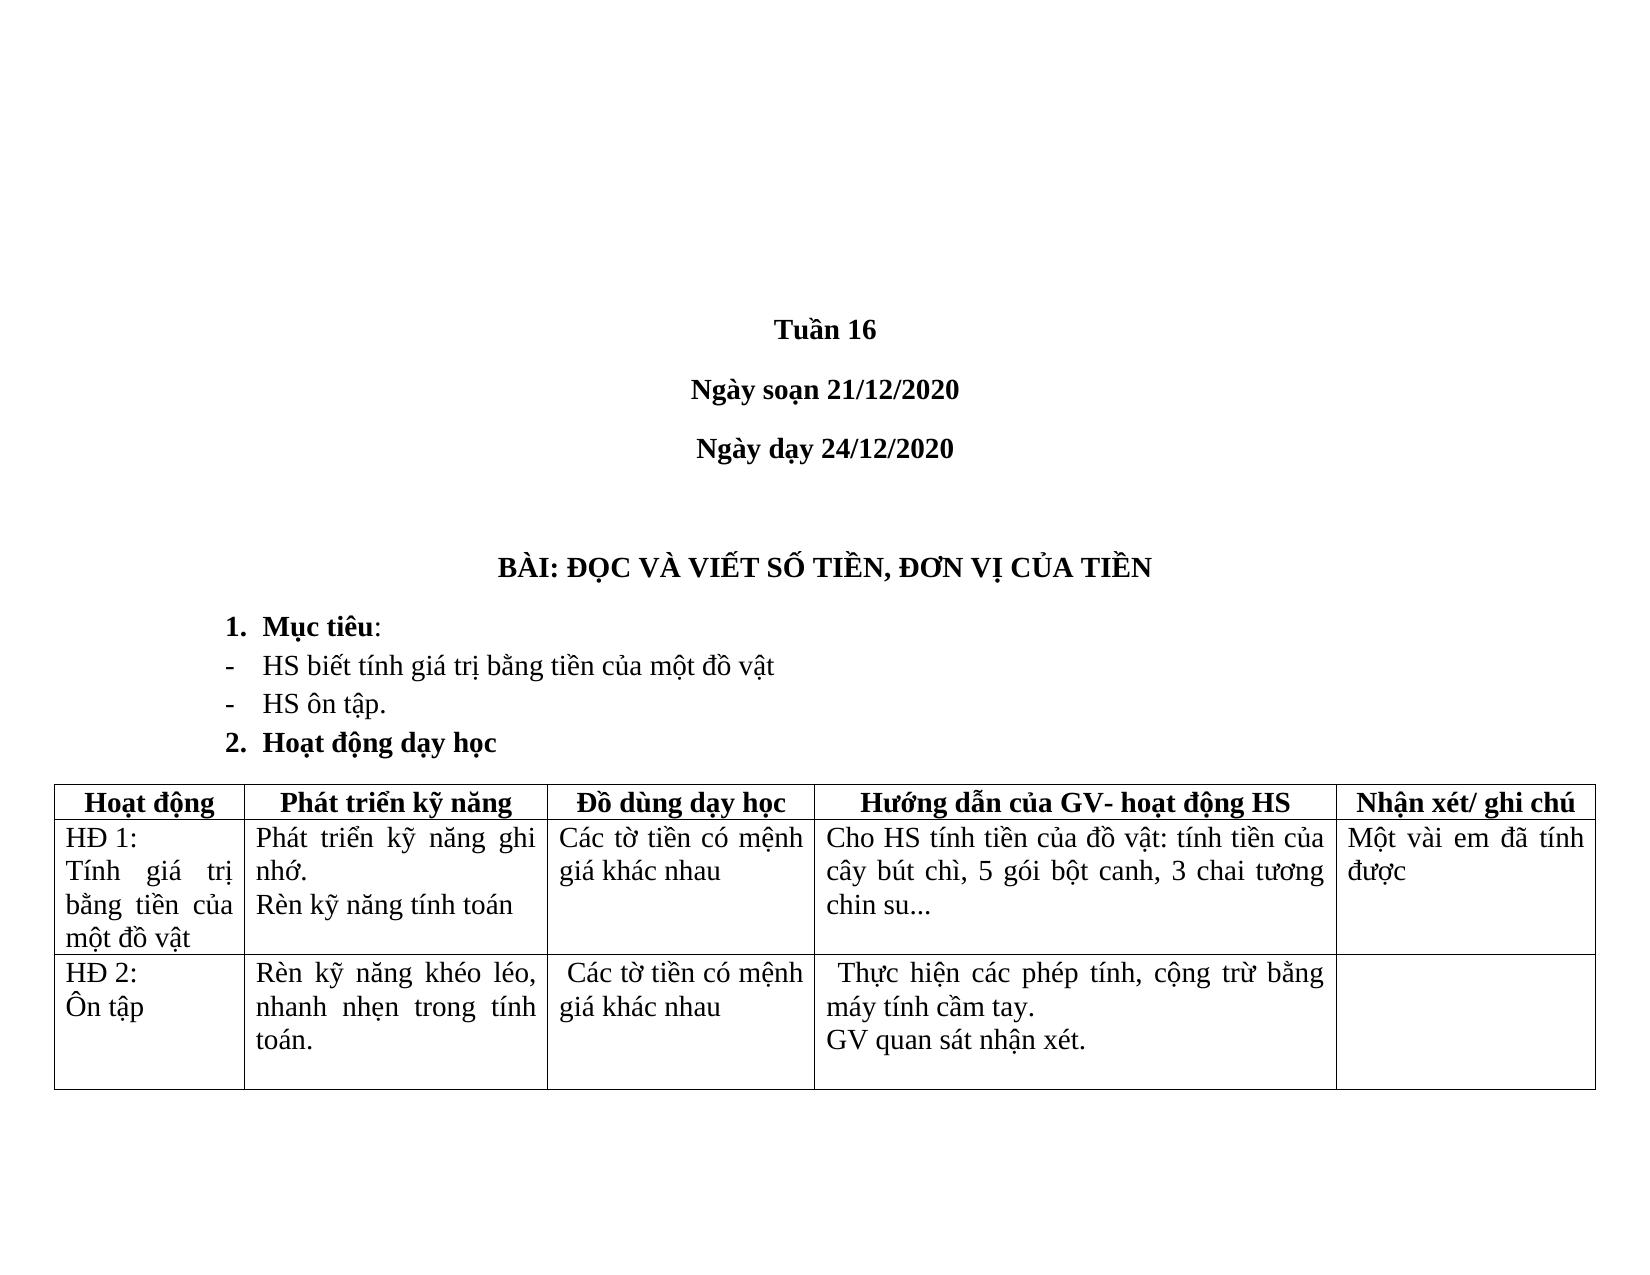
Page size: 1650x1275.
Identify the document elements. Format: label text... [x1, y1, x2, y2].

list HS biết tính giá trị bằng tiền của một đồ vật [225, 648, 1500, 681]
text Ngày soạn 21/12/2020 [150, 372, 1500, 405]
list Hoạt động dạy học [225, 725, 1500, 758]
text Ngày dạy 24/12/2020 [150, 431, 1500, 465]
table_cell HĐ 1: Tính giá trị bằng tiền của một đồ vật [55, 820, 244, 954]
list Mục tiêu: [225, 609, 1500, 643]
table_cell Cho HS tính tiền của đồ vật: tính tiền của cây bút chì, 5 gói bột canh, 3 chai tương chin su... [815, 820, 1336, 954]
table_header Đồ dùng dạy học [548, 785, 814, 819]
table_header Nhận xét/ ghi chú [1337, 785, 1595, 819]
table_cell HĐ 2: Ôn tập [55, 955, 244, 1089]
table_cell Các tờ tiền có mệnh giá khác nhau [548, 820, 814, 954]
list HS ôn tập. [225, 686, 1500, 720]
table_header Phát triển kỹ năng [245, 785, 547, 819]
text BÀI: ĐỌC VÀ VIẾT SỐ TIỀN, ĐƠN VỊ CỦA TIỀN [150, 550, 1500, 583]
table_header Hướng dẫn của GV- hoạt động HS [815, 785, 1336, 819]
table_cell Thực hiện các phép tính, cộng trừ bằng máy tính cầm tay. GV quan sát nhận xét. [815, 955, 1336, 1089]
table_header Hoạt động [55, 785, 244, 819]
table_cell Rèn kỹ năng khéo léo, nhanh nhẹn trong tính toán. [245, 955, 547, 1089]
table_cell Phát triển kỹ năng ghi nhớ. Rèn kỹ năng tính toán [245, 820, 547, 954]
text Tuần 16 [150, 312, 1500, 346]
table_cell Một vài em đã tính được [1337, 820, 1595, 954]
table_cell Các tờ tiền có mệnh giá khác nhau [548, 955, 814, 1089]
table_cell [1337, 955, 1595, 1089]
